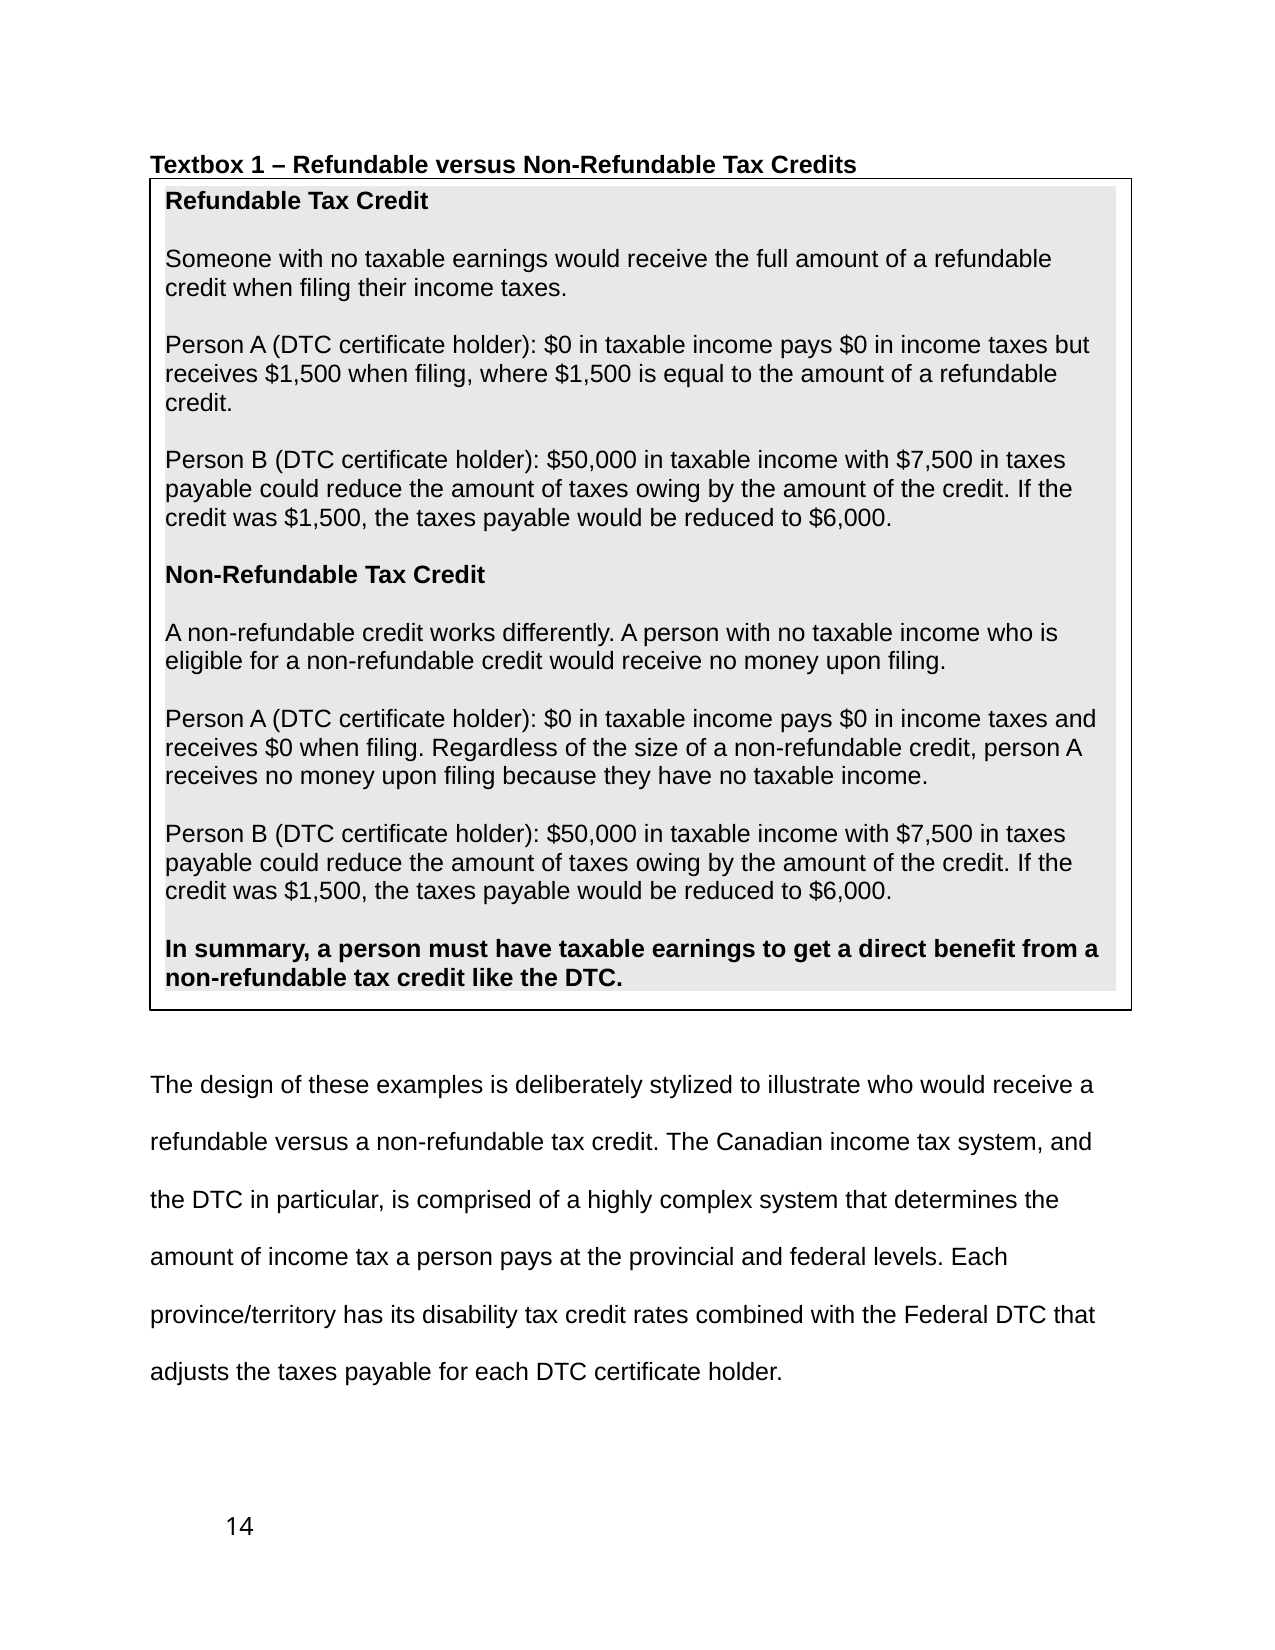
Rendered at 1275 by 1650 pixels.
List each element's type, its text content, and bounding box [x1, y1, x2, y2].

text The design of these examples is deliberately stylized to illustrate who would receive a refundable versus a non-refundable tax credit. The Canadian income tax system, and the DTC in particular, is comprised of a highly complex system that determines the amount of income tax a person pays at the provincial and federal levels. Each province/territory has its disability tax credit rates combined with the Federal DTC that adjusts the taxes payable for each DTC certificate holder. [150, 1070, 1125, 1386]
text Textbox 1 – Refundable versus Non-Refundable Tax Credits [150, 150, 1125, 178]
